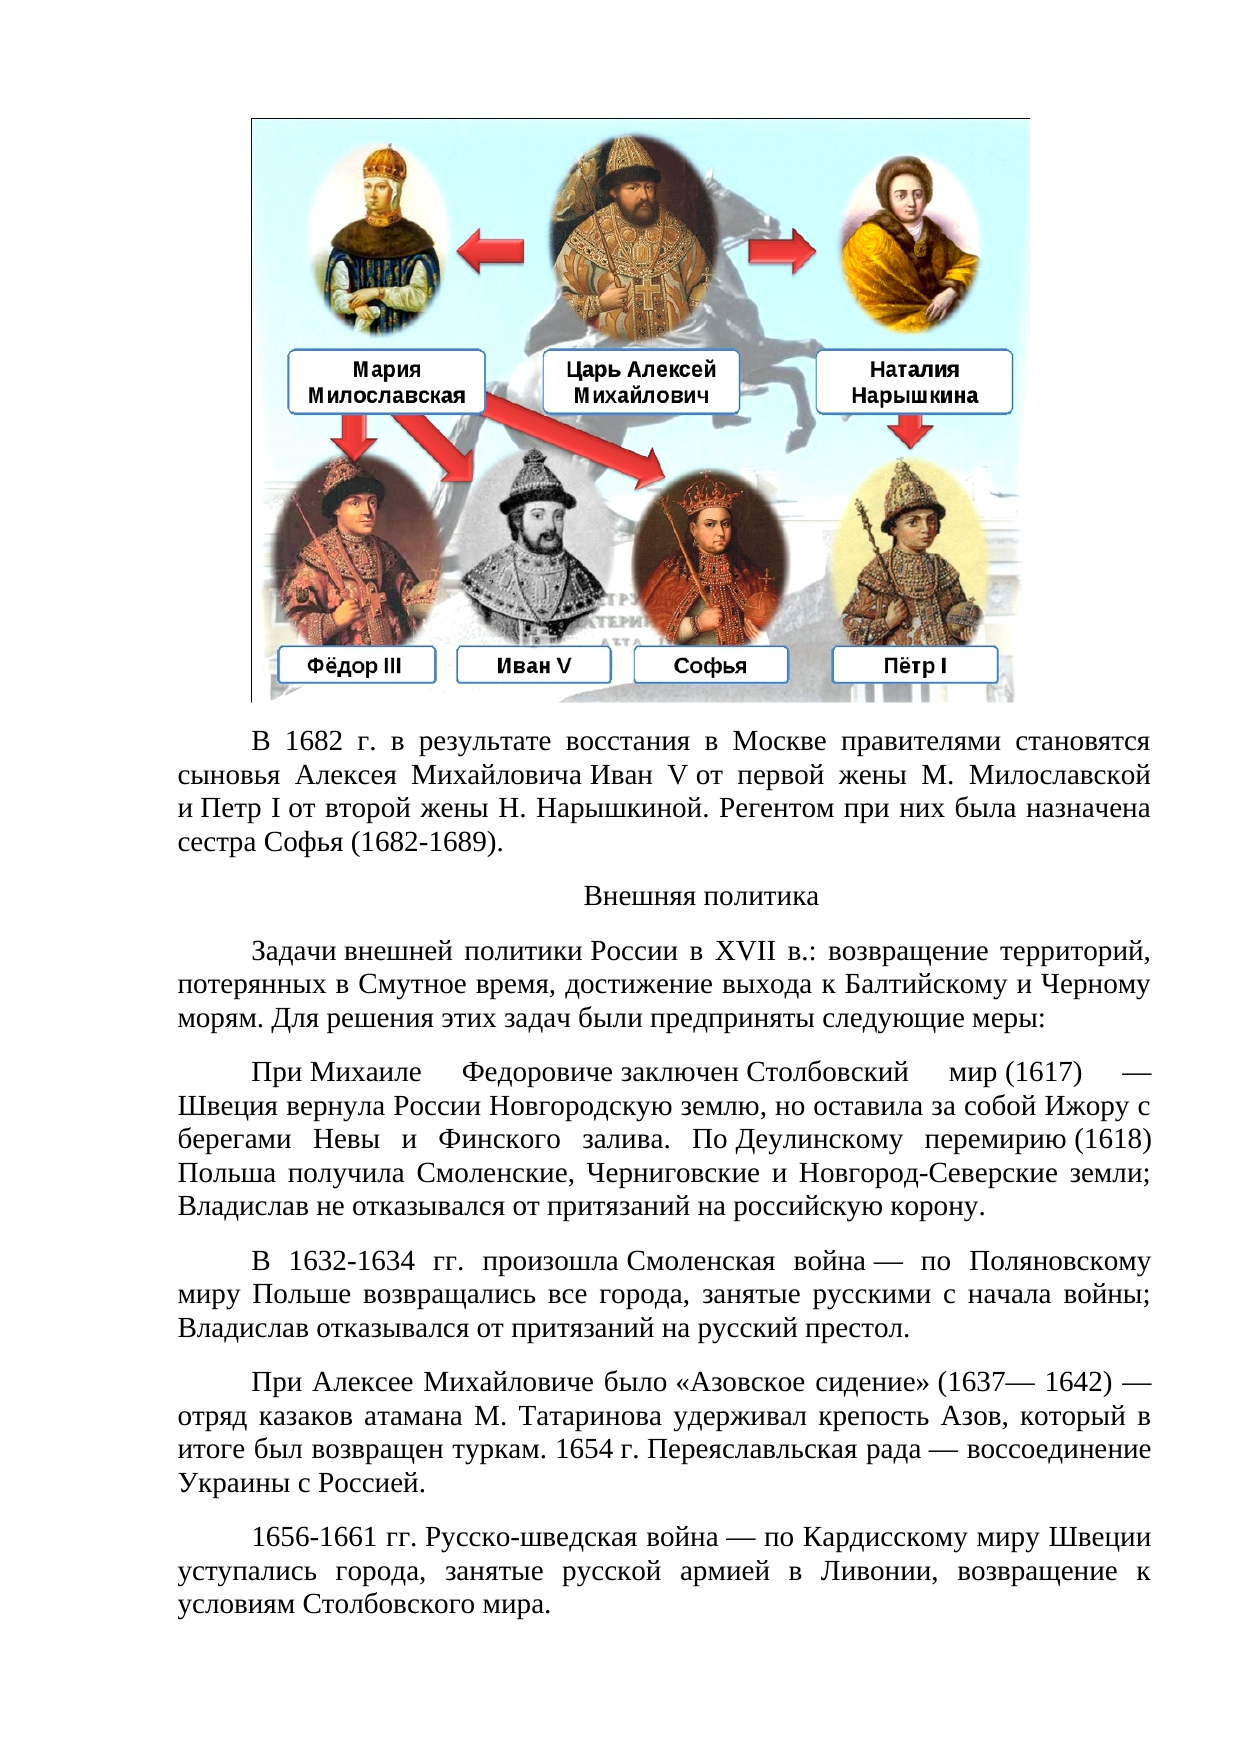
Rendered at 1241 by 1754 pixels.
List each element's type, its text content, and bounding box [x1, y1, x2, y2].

text Задачи внешней политики России в XVII в.: возвращение территорий, потерянных в Смутное время, достижение выхода к Балтийскому и Черному морям. Для решения этих задач были предприняты следующие меры: [177, 933, 1152, 1033]
text При Михаиле Федоровиче заключен Столбовский мир (1617) — Швеция вернула России Новгородскую землю, но оставила за собой Ижору с берегами Невы и Финского залива. По Деулинскому перемирию (1618) Польша получила Смоленские, Черниговские и Новгород-Северские земли; Владислав не отказывался от притязаний на российскую корону. [177, 1054, 1152, 1222]
text 1656-1661 гг. Русско-шведская война — по Кардисскому миру Швеции уступались города, занятые русской армией в Ливонии, возвращение к условиям Столбовского мира. [177, 1519, 1152, 1620]
text В 1682 г. в результате восстания в Москве правителями становятся сыновья Алексея Михайловича Иван V от первой жены М. Милославской и Петр I от второй жены Н. Нарышкиной. Регентом при них была назначена сестра Софья (1682-1689). [177, 723, 1152, 857]
text В 1632-1634 гг. произошла Смоленская война — по Поляновскому миру Польше возвращались все города, занятые русскими с начала войны; Владислав отказывался от притязаний на русский престол. [177, 1243, 1152, 1343]
text Внешняя политика [177, 878, 1152, 912]
picture [251, 118, 1031, 703]
text При Алексее Михайловиче было «Азовское сидение» (1637— 1642) — отряд казаков атамана М. Татаринова удерживал крепость Азов, который в итоге был возвращен туркам. 1654 г. Переяславльская рада — воссоединение Украины с Россией. [177, 1364, 1152, 1498]
